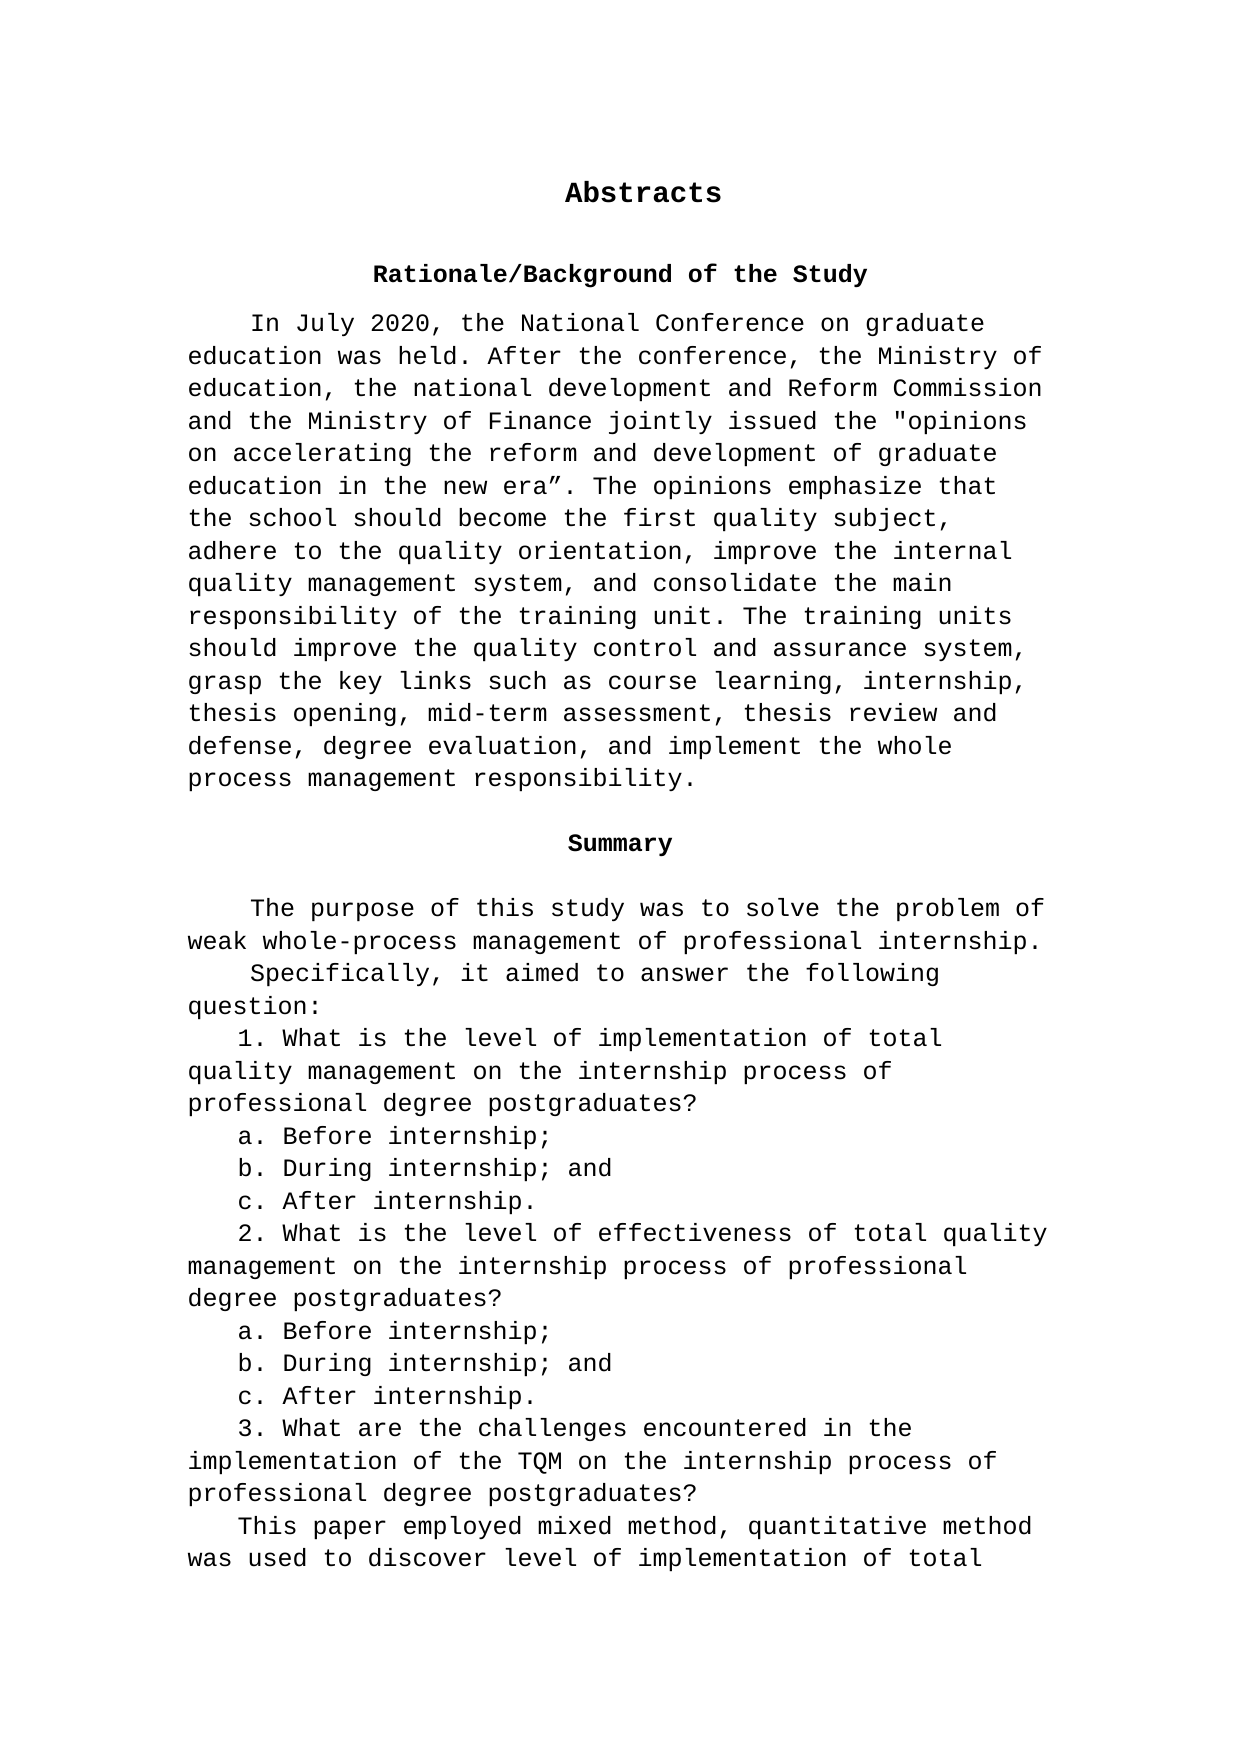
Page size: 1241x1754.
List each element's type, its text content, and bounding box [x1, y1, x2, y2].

text b. During internship; and [187, 1154, 1053, 1186]
text In July 2020, the National Conference on graduate education was held. After the conference, the Ministry of education, the national development and Reform Commission and the Ministry of Finance jointly issued the "opinions on accelerating the reform and development of graduate education in the new era”. The opinions emphasize that the school should become the first quality subject, adhere to the quality orientation, improve the internal quality management system, and consolidate the main responsibility of the training unit. The training units should improve the quality control and assurance system, grasp the key links such as course learning, internship, thesis opening, mid-term assessment, thesis review and defense, degree evaluation, and implement the whole process management responsibility. [187, 309, 1053, 796]
text b. During internship; and [187, 1349, 1053, 1381]
text Summary [187, 829, 1053, 861]
text Specifically, it aimed to answer the following question: [187, 959, 1053, 1024]
text Rationale/Background of the Study [187, 259, 1053, 292]
text 2. What is the level of effectiveness of total quality management on the internship process of professional degree postgraduates? [187, 1219, 1053, 1316]
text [187, 1511, 1053, 1576]
text a. Before internship; [187, 1121, 1053, 1154]
text a. Before internship; [187, 1316, 1053, 1349]
text c. After internship. [187, 1186, 1053, 1219]
text 3. What are the challenges encountered in the implementation of the TQM on the internship process of professional degree postgraduates? [187, 1414, 1053, 1511]
text c. After internship. [187, 1381, 1053, 1414]
text 1. What is the level of implementation of total quality management on the internship process of professional degree postgraduates? [187, 1024, 1053, 1121]
text Abstracts [234, 162, 1053, 227]
text The purpose of this study was to solve the problem of weak whole-process management of professional internship. [187, 894, 1053, 959]
